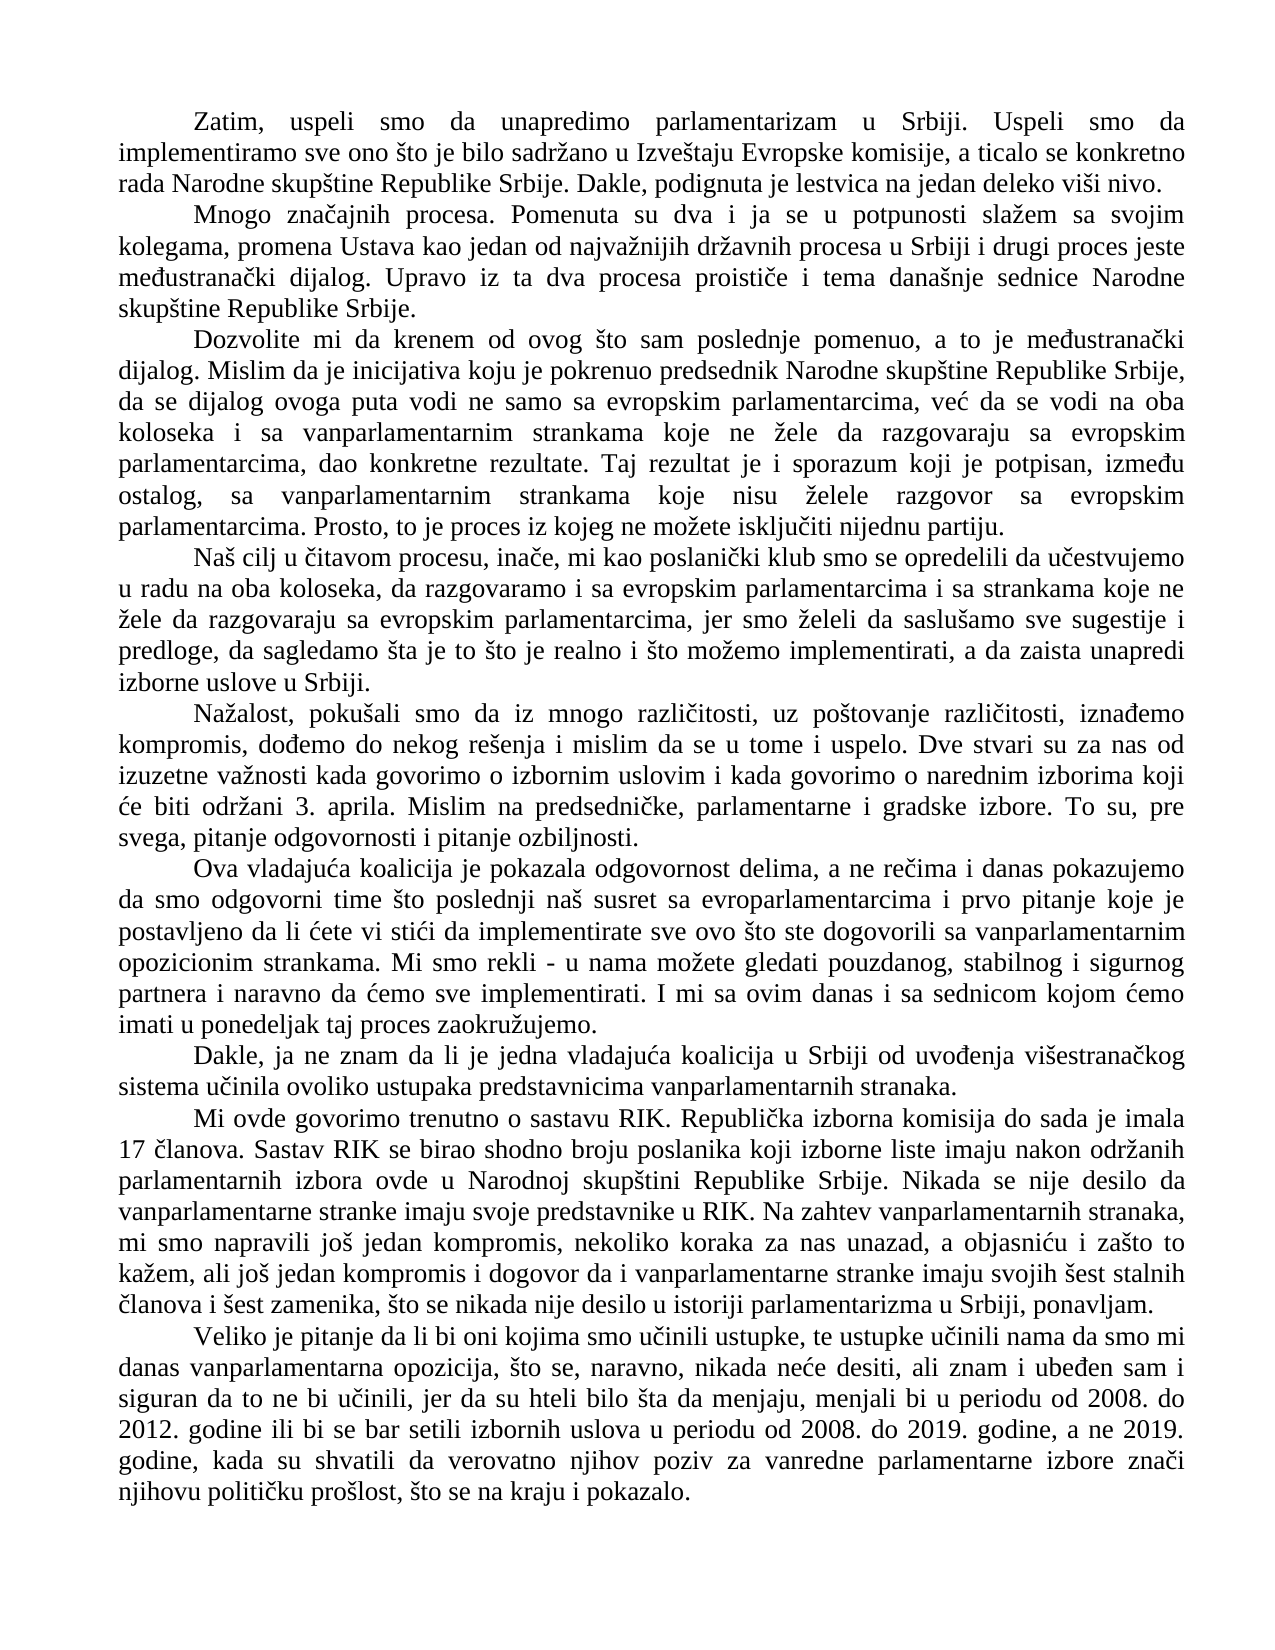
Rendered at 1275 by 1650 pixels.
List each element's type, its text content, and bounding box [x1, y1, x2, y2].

text Zatim, uspeli smo da unapredimo parlamentarizam u Srbiji. Uspeli smo da implementiramo sve ono što je bilo sadržano u Izveštaju Evropske komisije, a ticalo se konkretno rada Narodne skupštine Republike Srbije. Dakle, podignuta je lestvica na jedan deleko viši nivo. [118, 105, 1186, 198]
text Mnogo značajnih procesa. Pomenuta su dva i ja se u potpunosti slažem sa svojim kolegama, promena Ustava kao jedan od najvažnijih državnih procesa u Srbiji i drugi proces jeste međustranački dijalog. Upravo iz ta dva procesa proističe i tema današnje sednice Narodne skupštine Republike Srbije. [118, 198, 1186, 323]
text Mi ovde govorimo trenutno o sastavu RIK. Republička izborna komisija do sada je imala 17 članova. Sastav RIK se birao shodno broju poslanika koji izborne liste imaju nakon održanih parlamentarnih izbora ovde u Narodnoj skupštini Republike Srbije. Nikada se nije desilo da vanparlamentarne stranke imaju svoje predstavnike u RIK. Na zahtev vanparlamentarnih stranaka, mi smo napravili još jedan kompromis, nekoliko koraka za nas unazad, a objasniću i zašto to kažem, ali još jedan kompromis i dogovor da i vanparlamentarne stranke imaju svojih šest stalnih članova i šest zamenika, što se nikada nije desilo u istoriji parlamentarizma u Srbiji, ponavljam. [118, 1102, 1186, 1320]
text Dozvolite mi da krenem od ovog što sam poslednje pomenuo, a to je međustranački dijalog. Mislim da je inicijativa koju je pokrenuo predsednik Narodne skupštine Republike Srbije, da se dijalog ovoga puta vodi ne samo sa evropskim parlamentarcima, već da se vodi na oba koloseka i sa vanparlamentarnim strankama koje ne žele da razgovaraju sa evropskim parlamentarcima, dao konkretne rezultate. Taj rezultat je i sporazum koji je potpisan, između ostalog, sa vanparlamentarnim strankama koje nisu želele razgovor sa evropskim parlamentarcima. Prosto, to je proces iz kojeg ne možete isključiti nijednu partiju. [118, 323, 1186, 541]
text Naš cilj u čitavom procesu, inače, mi kao poslanički klub smo se opredelili da učestvujemo u radu na oba koloseka, da razgovaramo i sa evropskim parlamentarcima i sa strankama koje ne žele da razgovaraju sa evropskim parlamentarcima, jer smo želeli da saslušamo sve sugestije i predloge, da sagledamo šta je to što je realno i što možemo implementirati, a da zaista unapredi izborne uslove u Srbiji. [118, 541, 1186, 697]
text Veliko je pitanje da li bi oni kojima smo učinili ustupke, te ustupke učinili nama da smo mi danas vanparlamentarna opozicija, što se, naravno, nikada neće desiti, ali znam i ubeđen sam i siguran da to ne bi učinili, jer da su hteli bilo šta da menjaju, menjali bi u periodu od 2008. do 2012. godine ili bi se bar setili izbornih uslova u periodu od 2008. do 2019. godine, a ne 2019. godine, kada su shvatili da verovatno njihov poziv za vanredne parlamentarne izbore znači njihovu političku prošlost, što se na kraju i pokazalo. [118, 1320, 1186, 1507]
text Nažalost, pokušali smo da iz mnogo različitosti, uz poštovanje različitosti, iznađemo kompromis, dođemo do nekog rešenja i mislim da se u tome i uspelo. Dve stvari su za nas od izuzetne važnosti kada govorimo o izbornim uslovim i kada govorimo o narednim izborima koji će biti održani 3. aprila. Mislim na predsedničke, parlamentarne i gradske izbore. To su, pre svega, pitanje odgovornosti i pitanje ozbiljnosti. [118, 697, 1186, 852]
text Dakle, ja ne znam da li je jedna vladajuća koalicija u Srbiji od uvođenja višestranačkog sistema učinila ovoliko ustupaka predstavnicima vanparlamentarnih stranaka. [118, 1039, 1186, 1102]
text Ova vladajuća koalicija je pokazala odgovornost delima, a ne rečima i danas pokazujemo da smo odgovorni time što poslednji naš susret sa evroparlamentarcima i prvo pitanje koje je postavljeno da li ćete vi stići da implementirate sve ovo što ste dogovorili sa vanparlamentarnim opozicionim strankama. Mi smo rekli - u nama možete gledati pouzdanog, stabilnog i sigurnog partnera i naravno da ćemo sve implementirati. I mi sa ovim danas i sa sednicom kojom ćemo imati u ponedeljak taj proces zaokružujemo. [118, 852, 1186, 1039]
